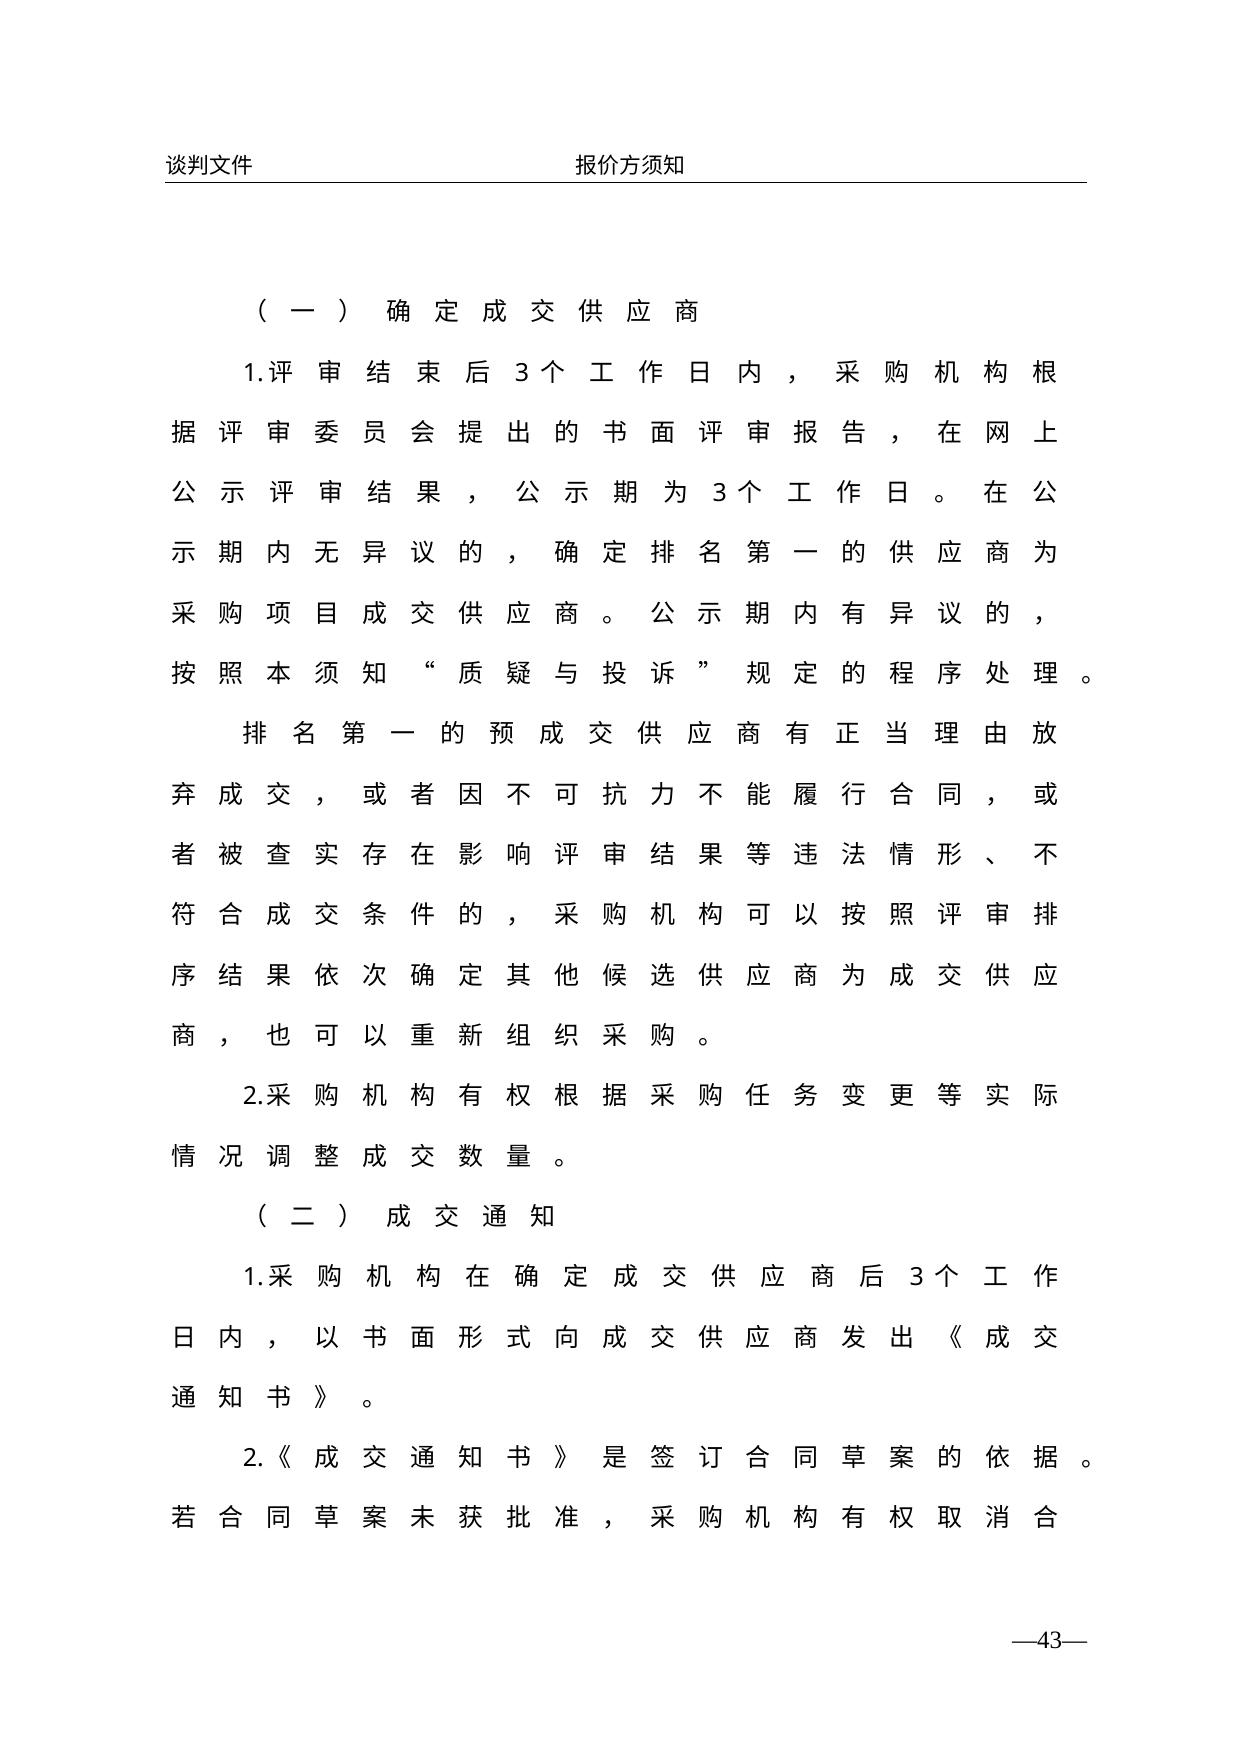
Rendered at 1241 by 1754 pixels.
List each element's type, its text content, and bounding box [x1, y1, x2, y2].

text 2.采购机构有权根据采购任务变更等实际情况调整成交数量。 [171, 1064, 1081, 1184]
text 1.采购机构在确定成交供应商后3个工作日内，以书面形式向成交供应商发出《成交通知书》。 [171, 1245, 1081, 1426]
text 排名第一的预成交供应商有正当理由放弃成交，或者因不可抗力不能履行合同，或者被查实存在影响评审结果等违法情形、不符合成交条件的，采购机构可以按照评审排序结果依次确定其他候选供应商为成交供应商，也可以重新组织采购。 [171, 702, 1081, 1064]
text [171, 1426, 1081, 1546]
text （一）确定成交供应商 [171, 280, 1081, 340]
text 1.评审结束后3个工作日内，采购机构根据评审委员会提出的书面评审报告，在网上公示评审结果，公示期为3个工作日。在公示期内无异议的，确定排名第一的供应商为采购项目成交供应商。公示期内有异议的，按照本须知“质疑与投诉”规定的程序处理。 [171, 340, 1081, 702]
text （二）成交通知 [171, 1184, 1081, 1245]
